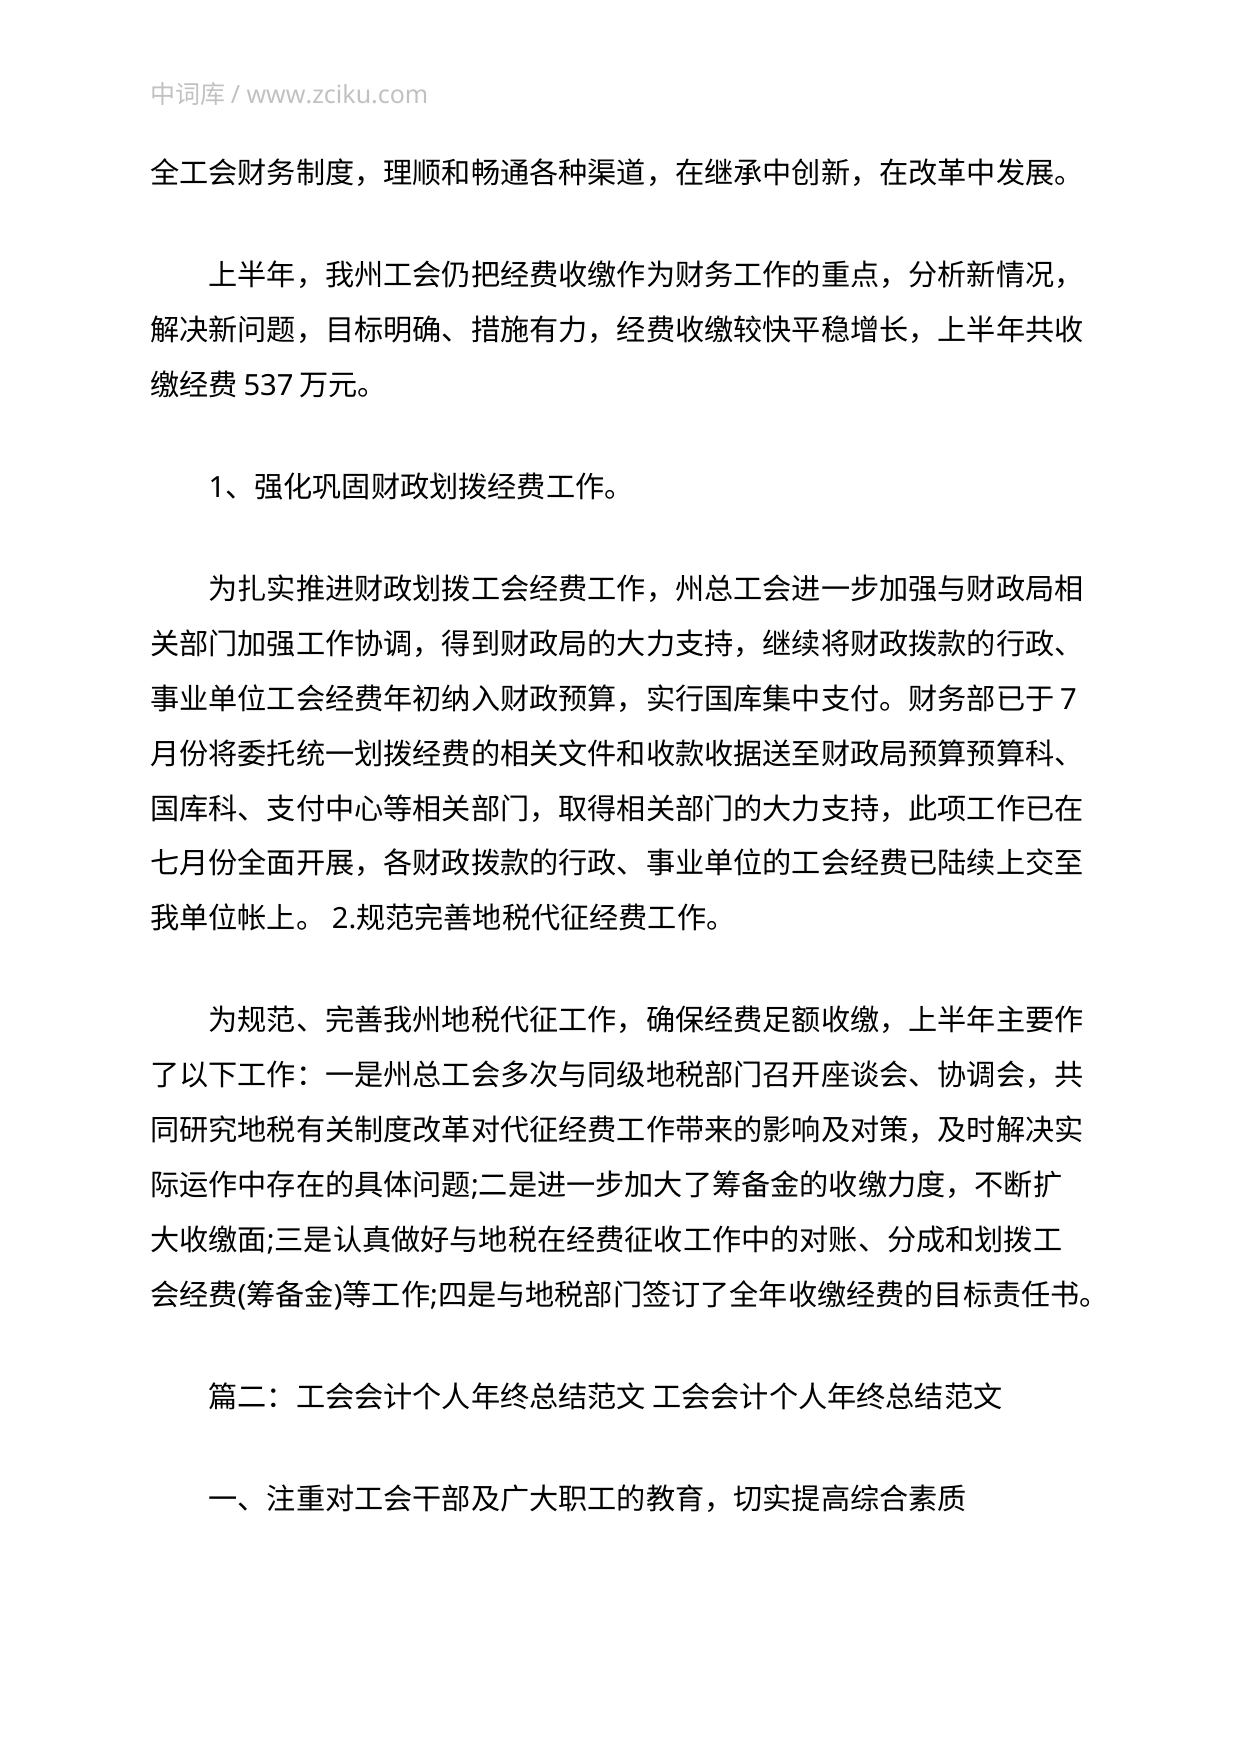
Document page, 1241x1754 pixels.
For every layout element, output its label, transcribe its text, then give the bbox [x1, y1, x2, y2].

text 一、注重对工会干部及广大职工的教育，切实提高综合素质 [150, 1475, 1090, 1518]
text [150, 150, 1090, 192]
text 为扎实推进财政划拨工会经费工作，州总工会进一步加强与财政局相关部门加强工作协调，得到财政局的大力支持，继续将财政拨款的行政、事业单位工会经费年初纳入财政预算，实行国库集中支付。财务部已于7月份将委托统一划拨经费的相关文件和收款收据送至财政局预算预算科、国库科、支付中心等相关部门，取得相关部门的大力支持，此项工作已在七月份全面开展，各财政拨款的行政、事业单位的工会经费已陆续上交至我单位帐上。 2.规范完善地税代征经费工作。 [150, 566, 1090, 937]
text 篇二：工会会计个人年终总结范文 工会会计个人年终总结范文 [150, 1374, 1090, 1416]
text 1、强化巩固财政划拨经费工作。 [150, 463, 1090, 506]
text 为规范、完善我州地税代征工作，确保经费足额收缴，上半年主要作了以下工作：一是州总工会多次与同级地税部门召开座谈会、协调会，共同研究地税有关制度改革对代征经费工作带来的影响及对策，及时解决实际运作中存在的具体问题;二是进一步加大了筹备金的收缴力度，不断扩大收缴面;三是认真做好与地税在经费征收工作中的对账、分成和划拨工会经费(筹备金)等工作;四是与地税部门签订了全年收缴经费的目标责任书。 [150, 997, 1090, 1314]
text 上半年，我州工会仍把经费收缴作为财务工作的重点，分析新情况，解决新问题，目标明确、措施有力，经费收缴较快平稳增长，上半年共收缴经费537万元。 [150, 252, 1090, 404]
